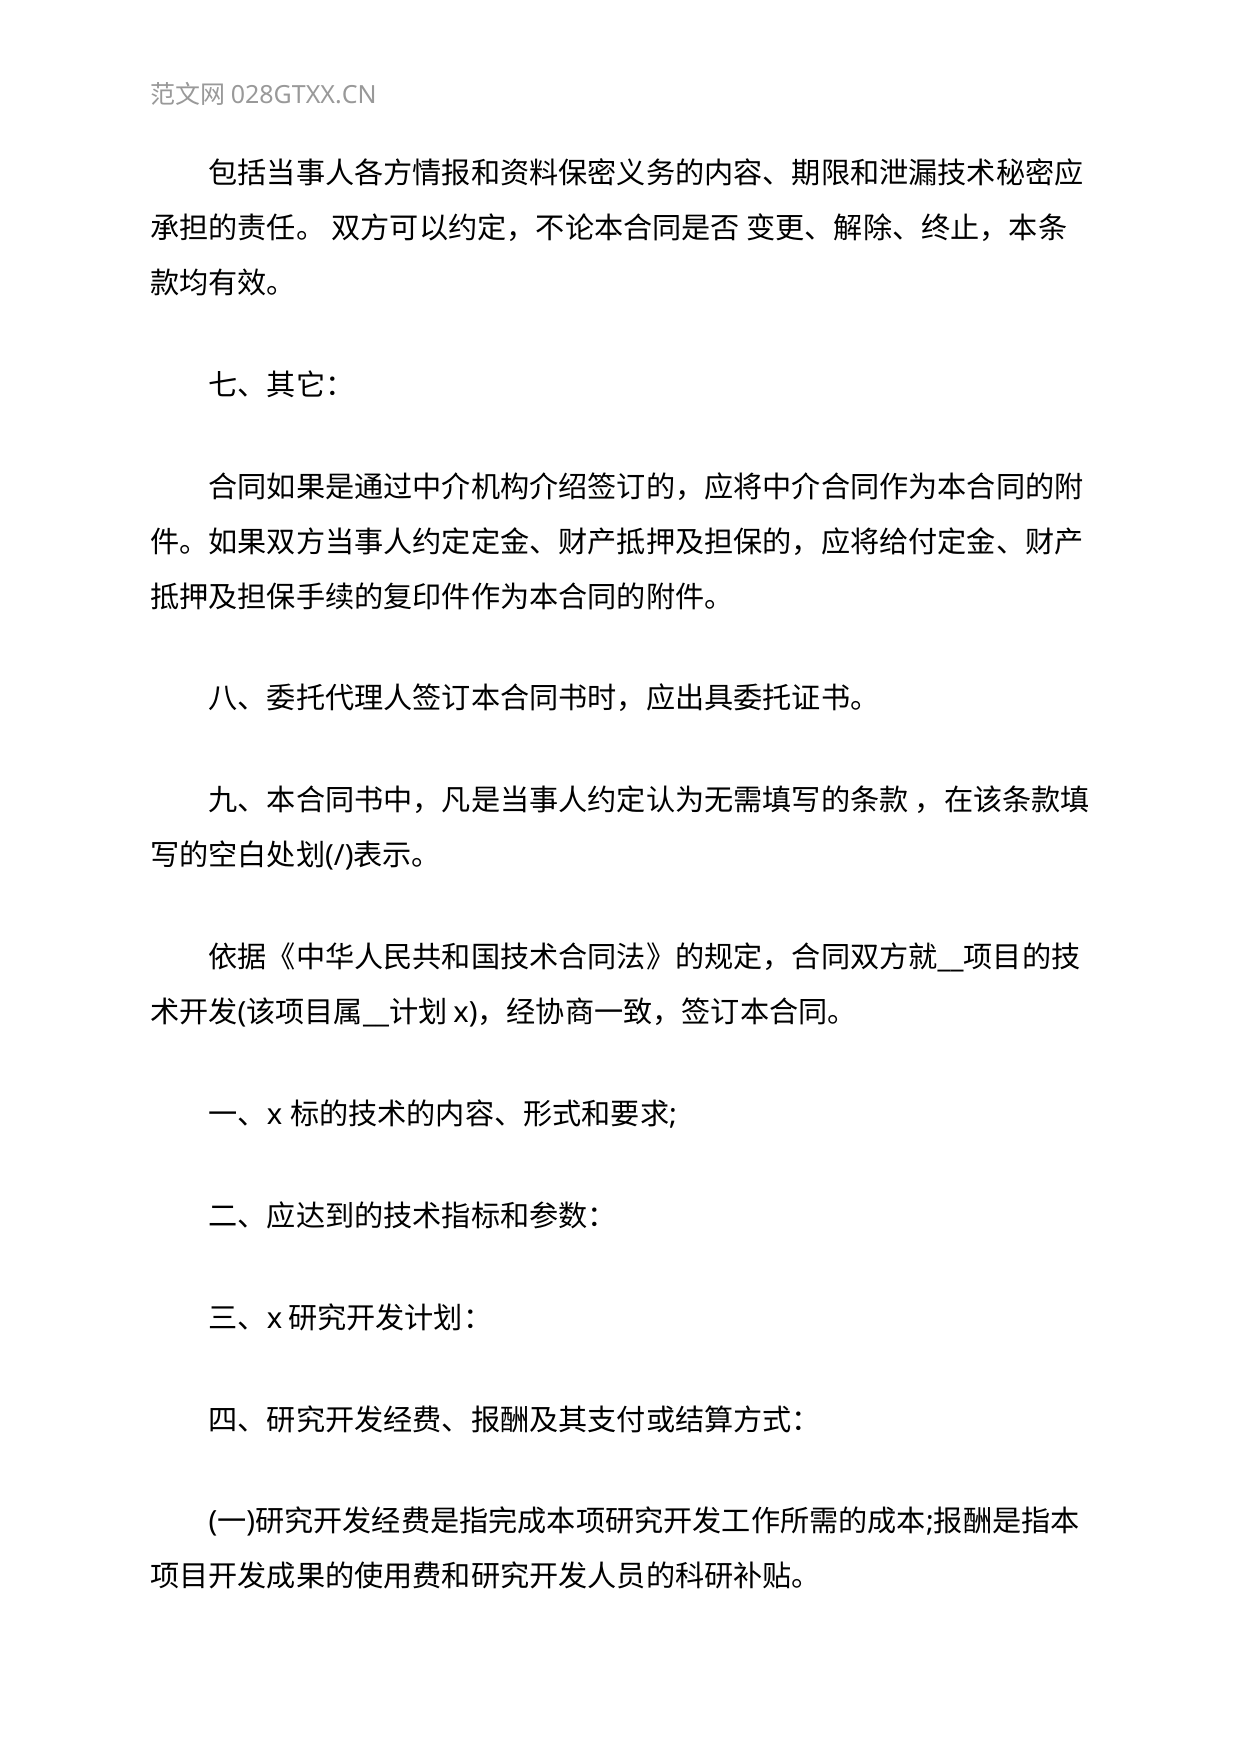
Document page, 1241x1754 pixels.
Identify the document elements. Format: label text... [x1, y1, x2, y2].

text 包括当事人各方情报和资料保密义务的内容、期限和泄漏技术秘密应承担的责任。 双方可以约定，不论本合同是否 变更、解除、终止，本条款均有效。 [150, 150, 1090, 302]
text 四、研究开发经费、报酬及其支付或结算方式： [150, 1396, 1090, 1438]
text (一)研究开发经费是指完成本项研究开发工作所需的成本;报酬是指本项目开发成果的使用费和研究开发人员的科研补贴。 [150, 1498, 1090, 1595]
text 三、x研究开发计划： [150, 1294, 1090, 1337]
text 合同如果是通过中介机构介绍签订的，应将中介合同作为本合同的附件。如果双方当事人约定定金、财产抵押及担保的，应将给付定金、财产抵押及担保手续的复印件作为本合同的附件。 [150, 463, 1090, 615]
text 九、本合同书中，凡是当事人约定认为无需填写的条款 ，在该条款填写的空白处划(/)表示。 [150, 777, 1090, 874]
text 七、其它： [150, 362, 1090, 404]
text 一、x 标的技术的内容、形式和要求; [150, 1091, 1090, 1133]
text 八、委托代理人签订本合同书时，应出具委托证书。 [150, 675, 1090, 717]
text 二、应达到的技术指标和参数： [150, 1192, 1090, 1235]
text 依据《中华人民共和国技术合同法》的规定，合同双方就__项目的技术开发(该项目属__计划x)，经协商一致，签订本合同。 [150, 933, 1090, 1031]
